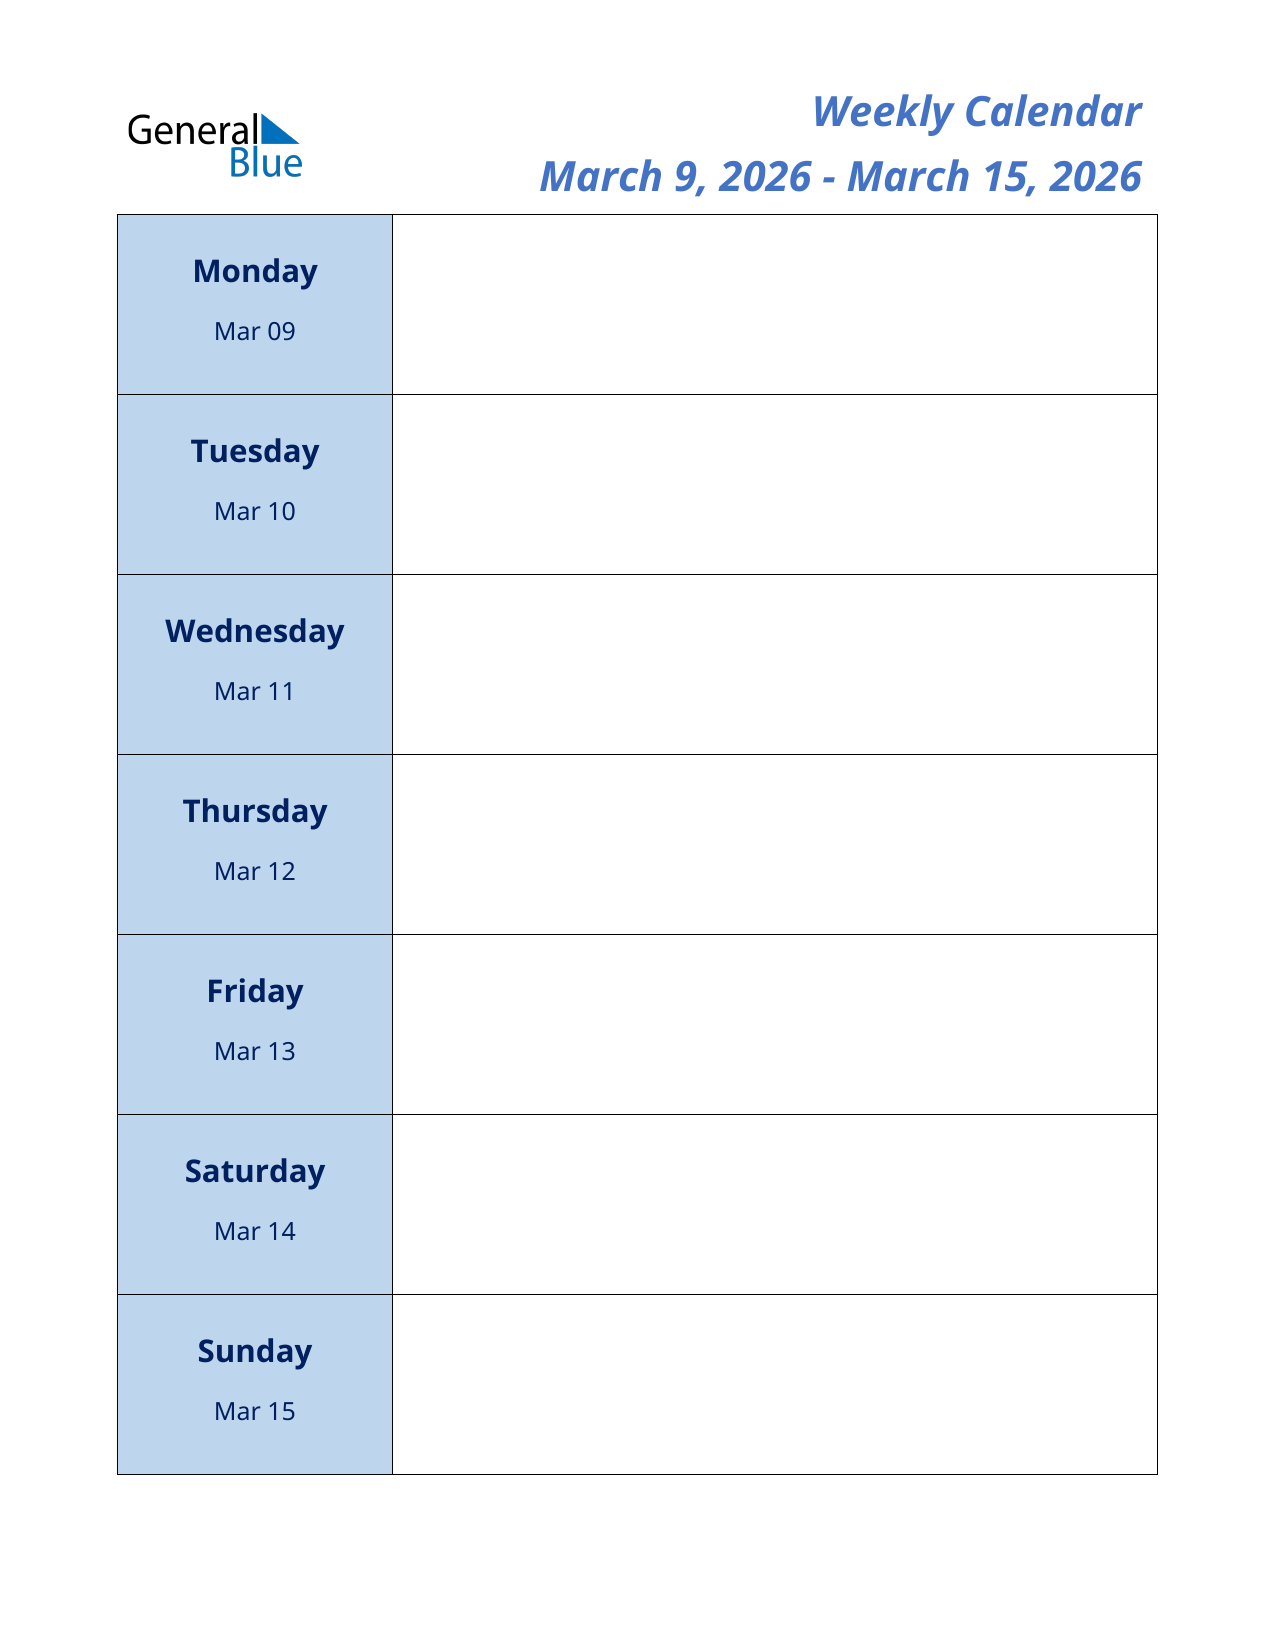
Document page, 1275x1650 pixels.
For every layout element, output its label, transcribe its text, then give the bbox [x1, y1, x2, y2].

table_cell Saturday Mar 14 [118, 1115, 392, 1294]
table_cell [393, 935, 1157, 1114]
table_cell [393, 395, 1157, 574]
picture [128, 113, 302, 177]
table_cell Thursday Mar 12 [118, 755, 392, 934]
table_cell Friday Mar 13 [118, 935, 392, 1114]
table_cell [393, 575, 1157, 754]
table_cell [393, 755, 1157, 934]
table_cell Tuesday Mar 10 [118, 395, 392, 574]
table_cell [393, 1115, 1157, 1294]
table_header Weekly Calendar March 9, 2026 - March 15, 2026 [393, 75, 1158, 214]
table_cell [393, 215, 1157, 394]
table_header [117, 75, 392, 214]
table_cell [393, 1295, 1157, 1474]
table_cell Wednesday Mar 11 [118, 575, 392, 754]
table_cell Monday Mar 09 [118, 215, 392, 394]
table_cell Sunday Mar 15 [118, 1295, 392, 1474]
